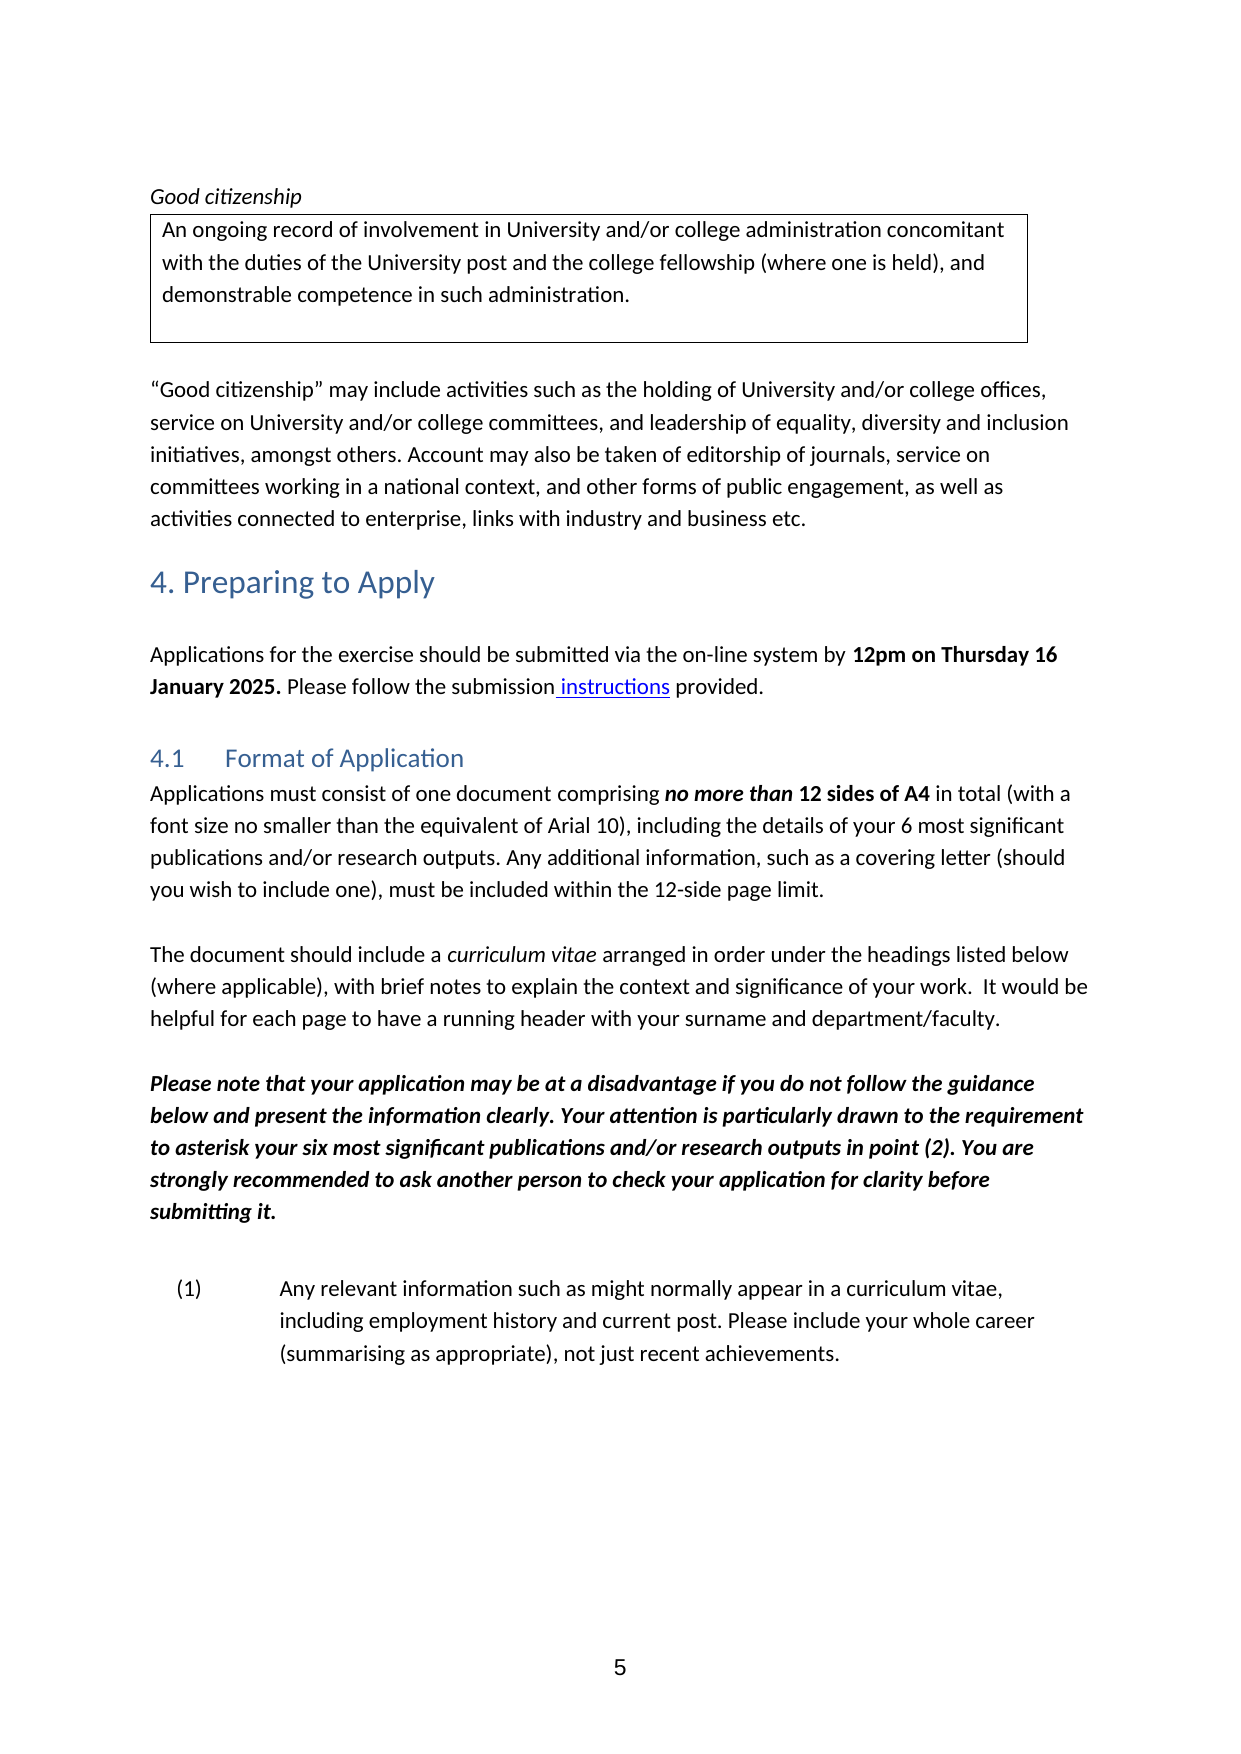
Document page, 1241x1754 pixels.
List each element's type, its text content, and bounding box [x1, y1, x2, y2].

text “Good citizenship” may include activities such as the holding of University and/or college offices, service on University and/or college committees, and leadership of equality, diversity and inclusion initiatives, amongst others. Account may also be taken of editorship of journals, service on committees working in a national context, and other forms of public engagement, as well as activities connected to enterprise, links with industry and business etc. [150, 375, 1090, 532]
table_header Any relevant information such as might normally appear in a curriculum vitae, including employment history and current post. Please include your whole career (summarising as appropriate), not just recent achievements. [268, 1262, 1075, 1371]
text The document should include a curriculum vitae arranged in order under the headings listed below (where applicable), with brief notes to explain the context and significance of your work. It would be helpful for each page to have a running header with your surname and department/faculty. [150, 940, 1090, 1032]
table_header An ongoing record of involvement in University and/or college administration concomitant with the duties of the University post and the college fellowship (where one is held), and demonstrable competence in such administration. [151, 215, 1027, 342]
text Please note that your application may be at a disadvantage if you do not follow the guidance below and present the information clearly. Your attention is particularly drawn to the requirement to asterisk your six most significant publications and/or research outputs in point (2). You are strongly recommended to ask another person to check your application for clarity before submitting it. [150, 1069, 1090, 1225]
text Good citizenship [150, 182, 1090, 210]
text Applications must consist of one document comprising no more than 12 sides of A4 in total (with a font size no smaller than the equivalent of Arial 10), including the details of your 6 most significant publications and/or research outputs. Any additional information, such as a covering letter (should you wish to include one), must be included within the 12-side page limit. [150, 779, 1090, 903]
table_header (1) [165, 1262, 268, 1371]
subtitle 4. Preparing to Apply [150, 561, 1090, 602]
subtitle 4.1 Format of Application [150, 741, 1090, 774]
text Applications for the exercise should be submitted via the on-line system by 12pm on Thursday 16 January 2025. Please follow the submission instructions provided. [150, 640, 1090, 701]
